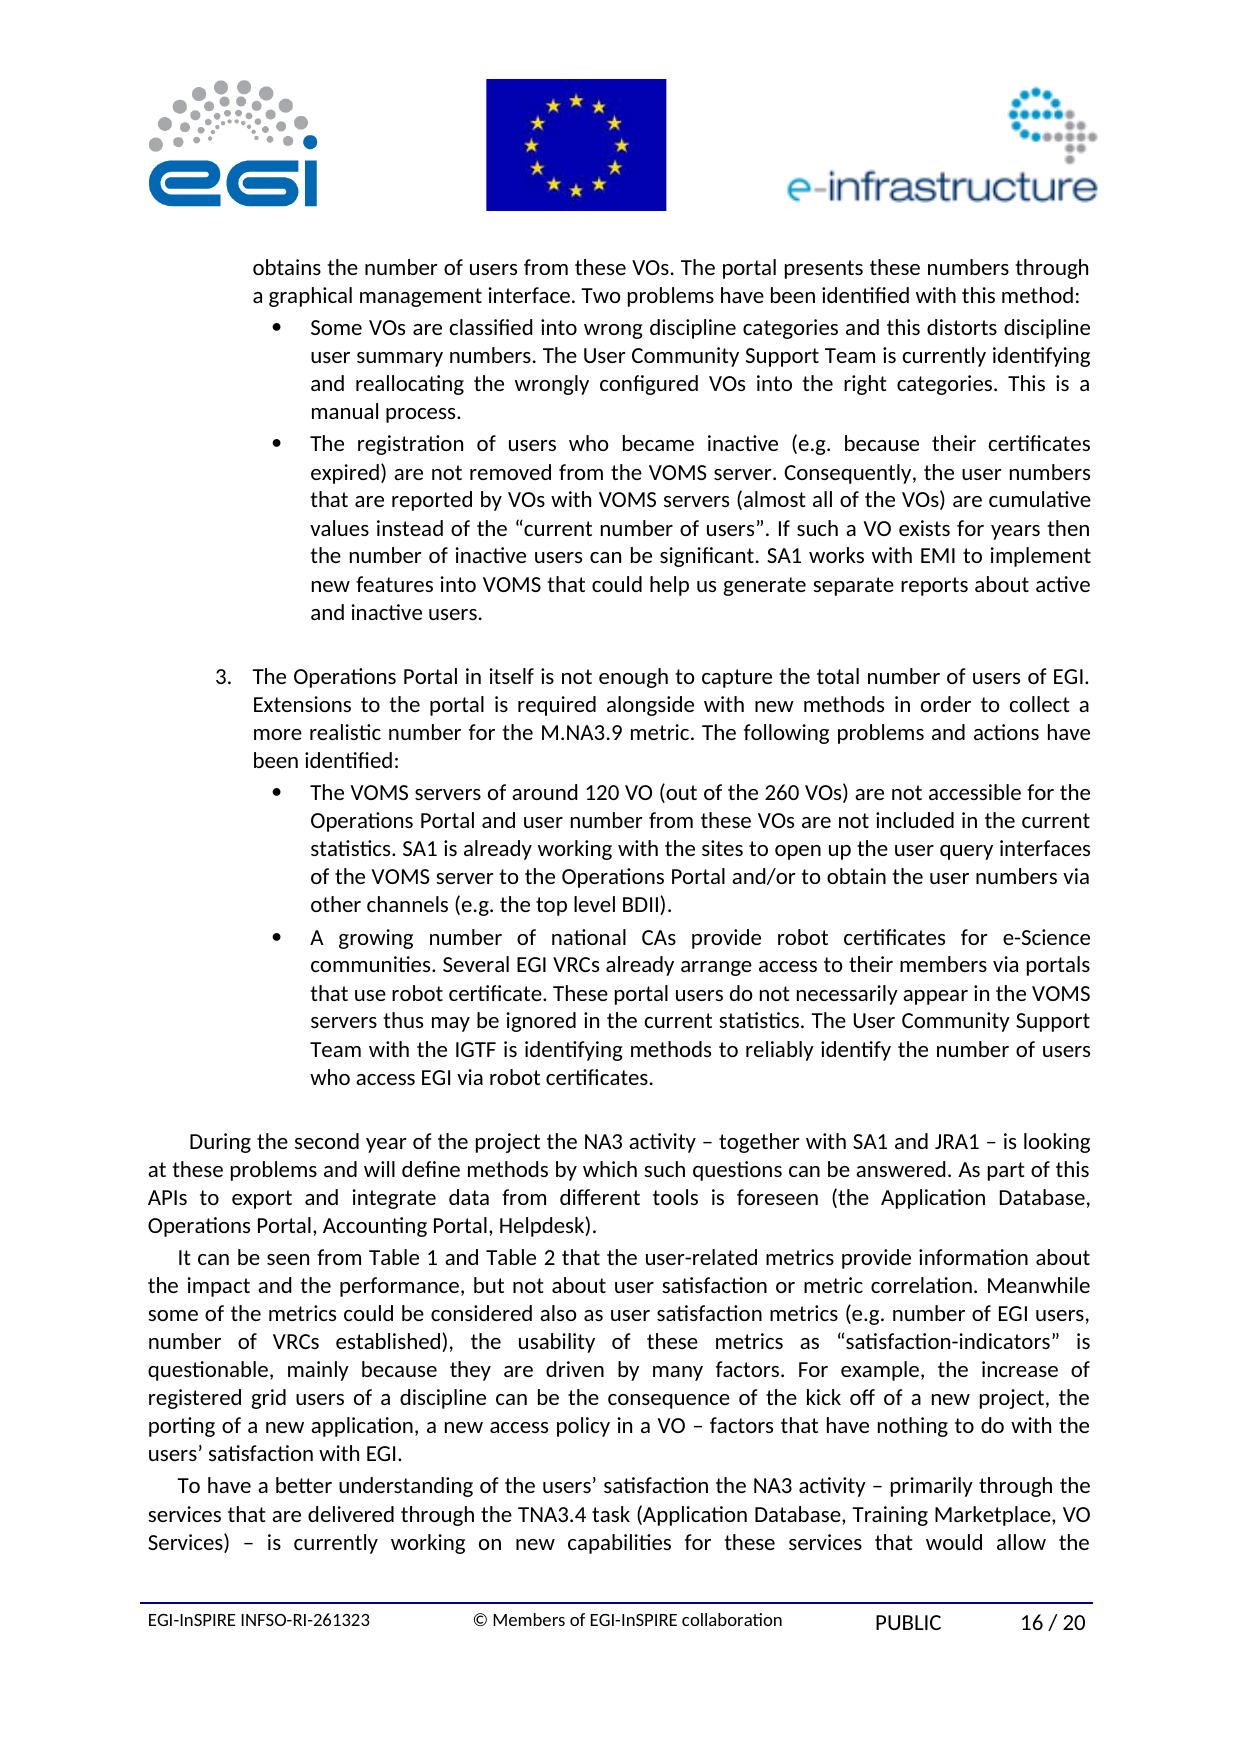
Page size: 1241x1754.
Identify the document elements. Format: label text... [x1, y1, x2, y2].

list The Operations Portal in itself is not enough to capture the total number of users of EGI. Extensions to the portal is required alongside with new methods in order to collect a more realistic number for the M.NA3.9 metric. The following problems and actions have been identified: [215, 662, 1092, 774]
list The registration of users who became inactive (e.g. because their certificates expired) are not removed from the VOMS server. Consequently, the user numbers that are reported by VOs with VOMS servers (almost all of the VOs) are cumulative values instead of the “current number of users”. If such a VO exists for years then the number of inactive users can be significant. SA1 works with EMI to implement new features into VOMS that could help us generate separate reports about active and inactive users. [273, 429, 1092, 626]
picture [147, 79, 319, 208]
text It can be seen from Table 1 and Table 2 that the user-related metrics provide information about the impact and the performance, but not about user satisfaction or metric correlation. Meanwhile some of the metrics could be considered also as user satisfaction metrics (e.g. number of EGI users, number of VRCs established), the usability of these metrics as “satisfaction-indicators” is questionable, mainly because they are driven by many factors. For example, the increase of registered grid users of a discipline can be the consequence of the kick off of a new project, the porting of a new application, a new access policy in a VO – factors that have nothing to do with the users’ satisfaction with EGI. [148, 1243, 1092, 1467]
picture [486, 79, 667, 211]
picture [781, 79, 1106, 211]
list A growing number of national CAs provide robot certificates for e-Science communities. Several EGI VRCs already arrange access to their members via portals that use robot certificate. These portal users do not necessarily appear in the VOMS servers thus may be ignored in the current statistics. The User Community Support Team with the IGTF is identifying methods to reliably identify the number of users who access EGI via robot certificates. [273, 923, 1092, 1091]
text During the second year of the project the NA3 activity – together with SA1 and JRA1 – is looking at these problems and will define methods by which such questions can be answered. As part of this APIs to export and integrate data from different tools is foreseen (the Application Database, Operations Portal, Accounting Portal, Helpdesk). [148, 1127, 1092, 1239]
list Some VOs are classified into wrong discipline categories and this distorts discipline user summary numbers. The User Community Support Team is currently identifying and reallocating the wrongly configured VOs into the right categories. This is a manual process. [273, 313, 1092, 425]
list The VOMS servers of around 120 VO (out of the 260 VOs) are not accessible for the Operations Portal and user number from these VOs are not included in the current statistics. SA1 is already working with the sites to open up the user query interfaces of the VOMS server to the Operations Portal and/or to obtain the user numbers via other channels (e.g. the top level BDII). [273, 778, 1092, 918]
